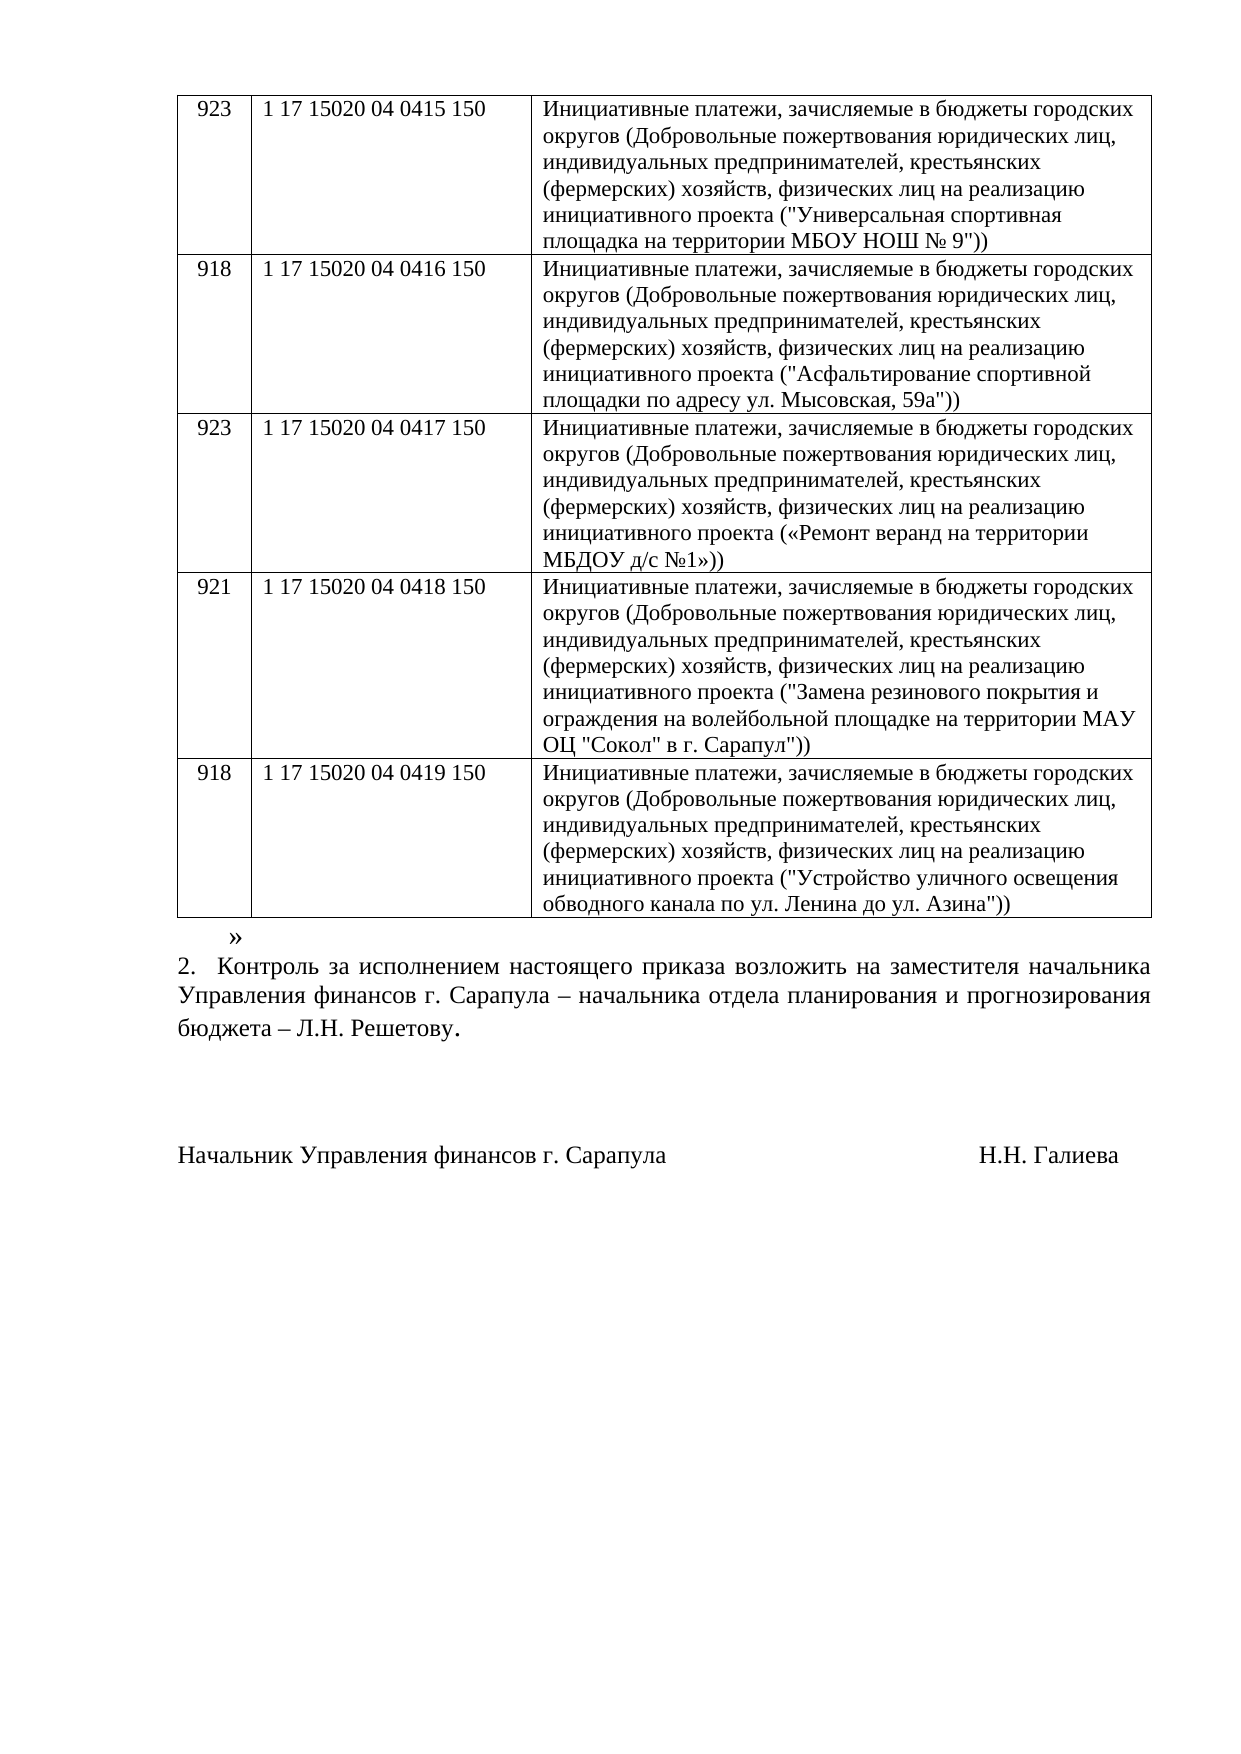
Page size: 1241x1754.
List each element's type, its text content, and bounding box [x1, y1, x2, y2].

table_cell 1 17 15020 04 0415 150 [252, 96, 531, 254]
text Начальник Управления финансов г. Сарапула Н.Н. Галиева [177, 1141, 1152, 1169]
table_cell Инициативные платежи, зачисляемые в бюджеты городских округов (Добровольные пожертвования юридических лиц, индивидуальных предпринимателей, крестьянских (фермерских) хозяйств, физических лиц на реализацию инициативного проекта ("Универсальная спортивная площадка на территории МБОУ НОШ № 9")) [532, 96, 1151, 254]
table_cell 923 [178, 96, 251, 254]
table_cell 1 17 15020 04 0417 150 [252, 414, 531, 572]
table_cell Инициативные платежи, зачисляемые в бюджеты городских округов (Добровольные пожертвования юридических лиц, индивидуальных предпринимателей, крестьянских (фермерских) хозяйств, физических лиц на реализацию инициативного проекта («Ремонт веранд на территории МБДОУ д/с №1»)) [532, 414, 1151, 572]
table_cell 923 [178, 414, 251, 572]
text » [177, 918, 1152, 951]
text 2. Контроль за исполнением настоящего приказа возложить на заместителя начальника Управления финансов г. Сарапула – начальника отдела планирования и прогнозирования бюджета – Л.Н. Решетову. [177, 951, 1152, 1042]
table_cell 921 [178, 573, 251, 757]
table_cell 1 17 15020 04 0418 150 [252, 573, 531, 757]
table_cell Инициативные платежи, зачисляемые в бюджеты городских округов (Добровольные пожертвования юридических лиц, индивидуальных предпринимателей, крестьянских (фермерских) хозяйств, физических лиц на реализацию инициативного проекта ("Асфальтирование спортивной площадки по адресу ул. Мысовская, 59а")) [532, 255, 1151, 413]
table_cell 918 [178, 759, 251, 917]
table_cell 1 17 15020 04 0419 150 [252, 759, 531, 917]
table_cell 1 17 15020 04 0416 150 [252, 255, 531, 413]
table_cell Инициативные платежи, зачисляемые в бюджеты городских округов (Добровольные пожертвования юридических лиц, индивидуальных предпринимателей, крестьянских (фермерских) хозяйств, физических лиц на реализацию инициативного проекта ("Замена резинового покрытия и ограждения на волейбольной площадке на территории МАУ ОЦ "Сокол" в г. Сарапул")) [532, 573, 1151, 757]
table_cell 918 [178, 255, 251, 413]
table_cell Инициативные платежи, зачисляемые в бюджеты городских округов (Добровольные пожертвования юридических лиц, индивидуальных предпринимателей, крестьянских (фермерских) хозяйств, физических лиц на реализацию инициативного проекта ("Устройство уличного освещения обводного канала по ул. Ленина до ул. Азина")) [532, 759, 1151, 917]
